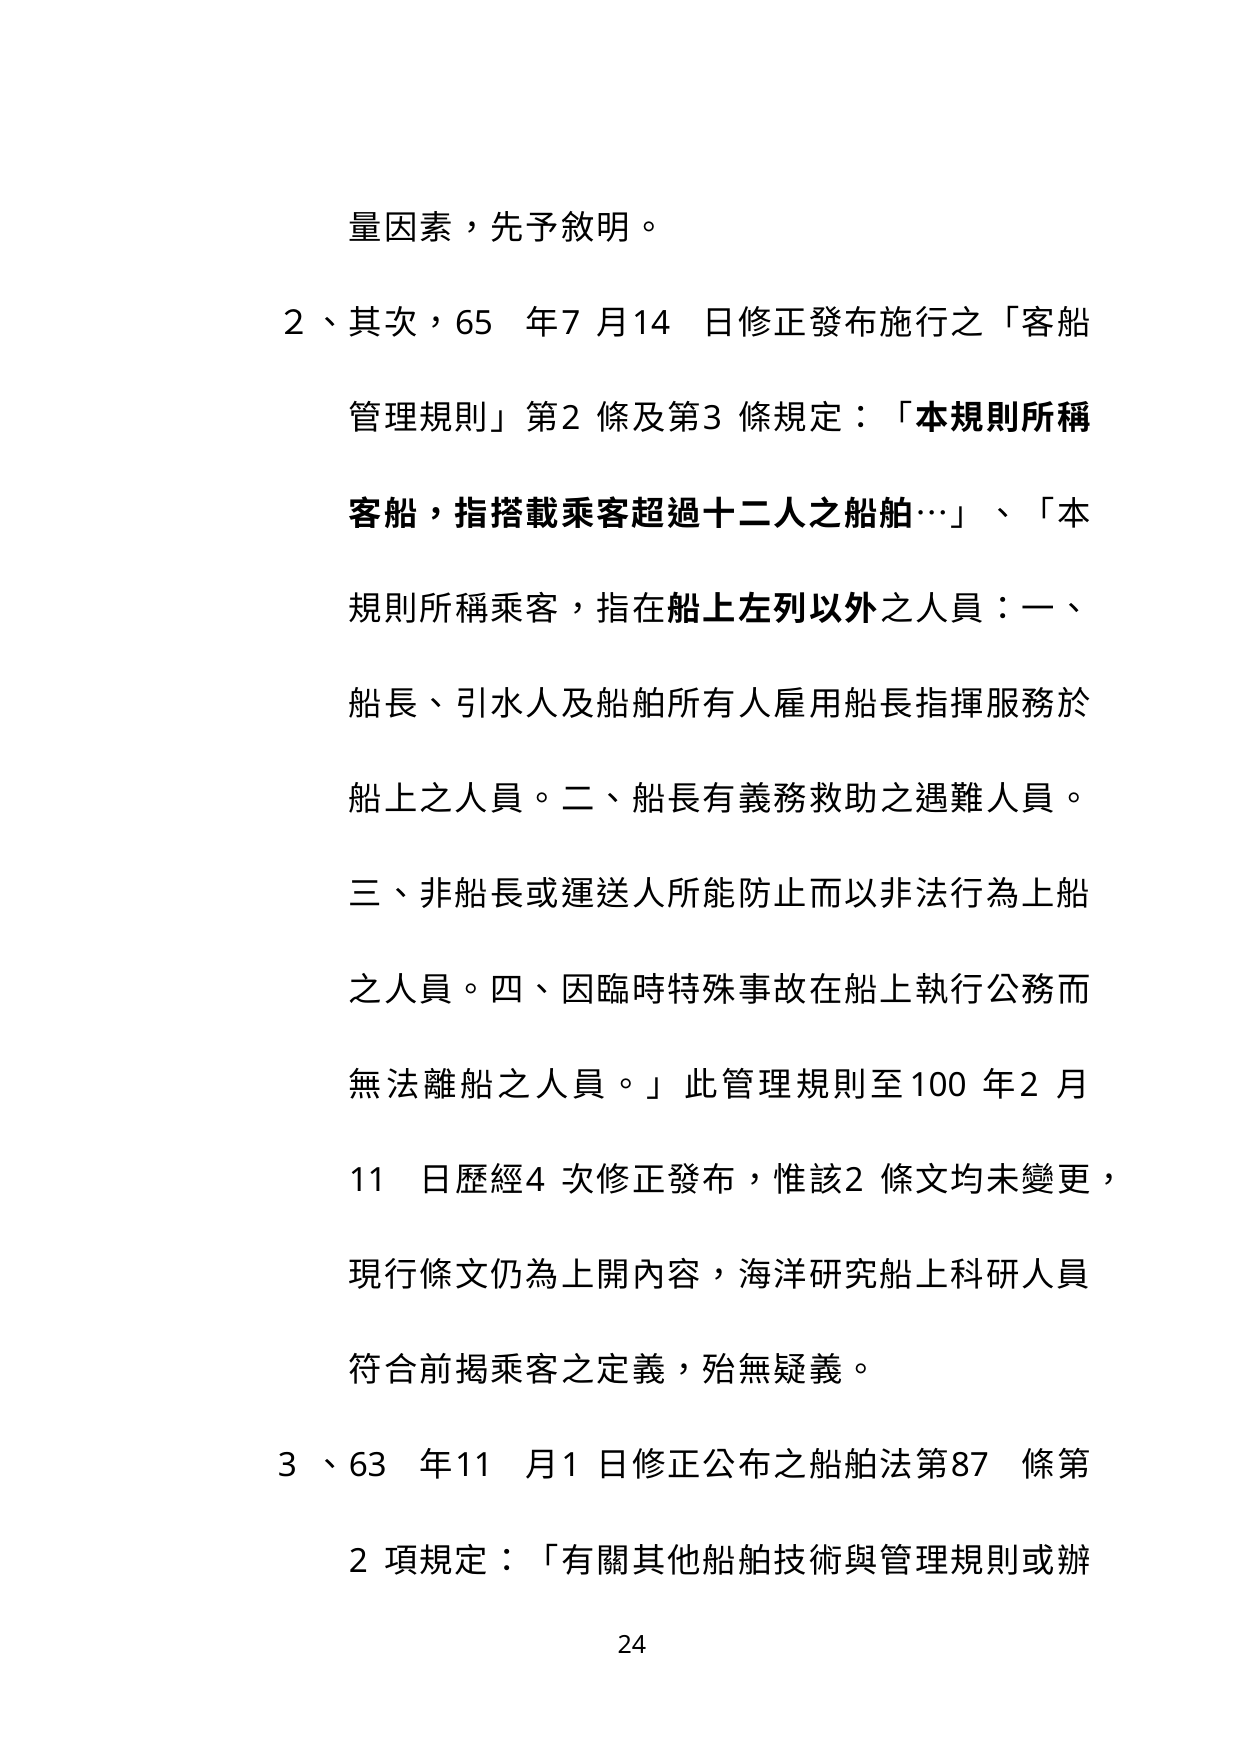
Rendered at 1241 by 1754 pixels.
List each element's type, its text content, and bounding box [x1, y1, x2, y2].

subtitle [271, 177, 1092, 272]
subtitle 其次，65年7月14日修正發布施行之「客船管理規則」第2條及第3條規定：「本規則所稱客船，指搭載乘客超過十二人之船舶…」、「本規則所稱乘客，指在船上左列以外之人員：一、船長、引水人及船舶所有人雇用船長指揮服務於船上之人員。二、船長有義務救助之遇難人員。三、非船長或運送人所能防止而以非法行為上船之人員。四、因臨時特殊事故在船上執行公務而無法離船之人員。」此管理規則至100年2月11日歷經4次修正發布，惟該2條文均未變更，現行條文仍為上開內容，海洋研究船上科研人員符合前揭乘客之定義，殆無疑義。 [271, 272, 1092, 1415]
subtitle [271, 1415, 1092, 1605]
